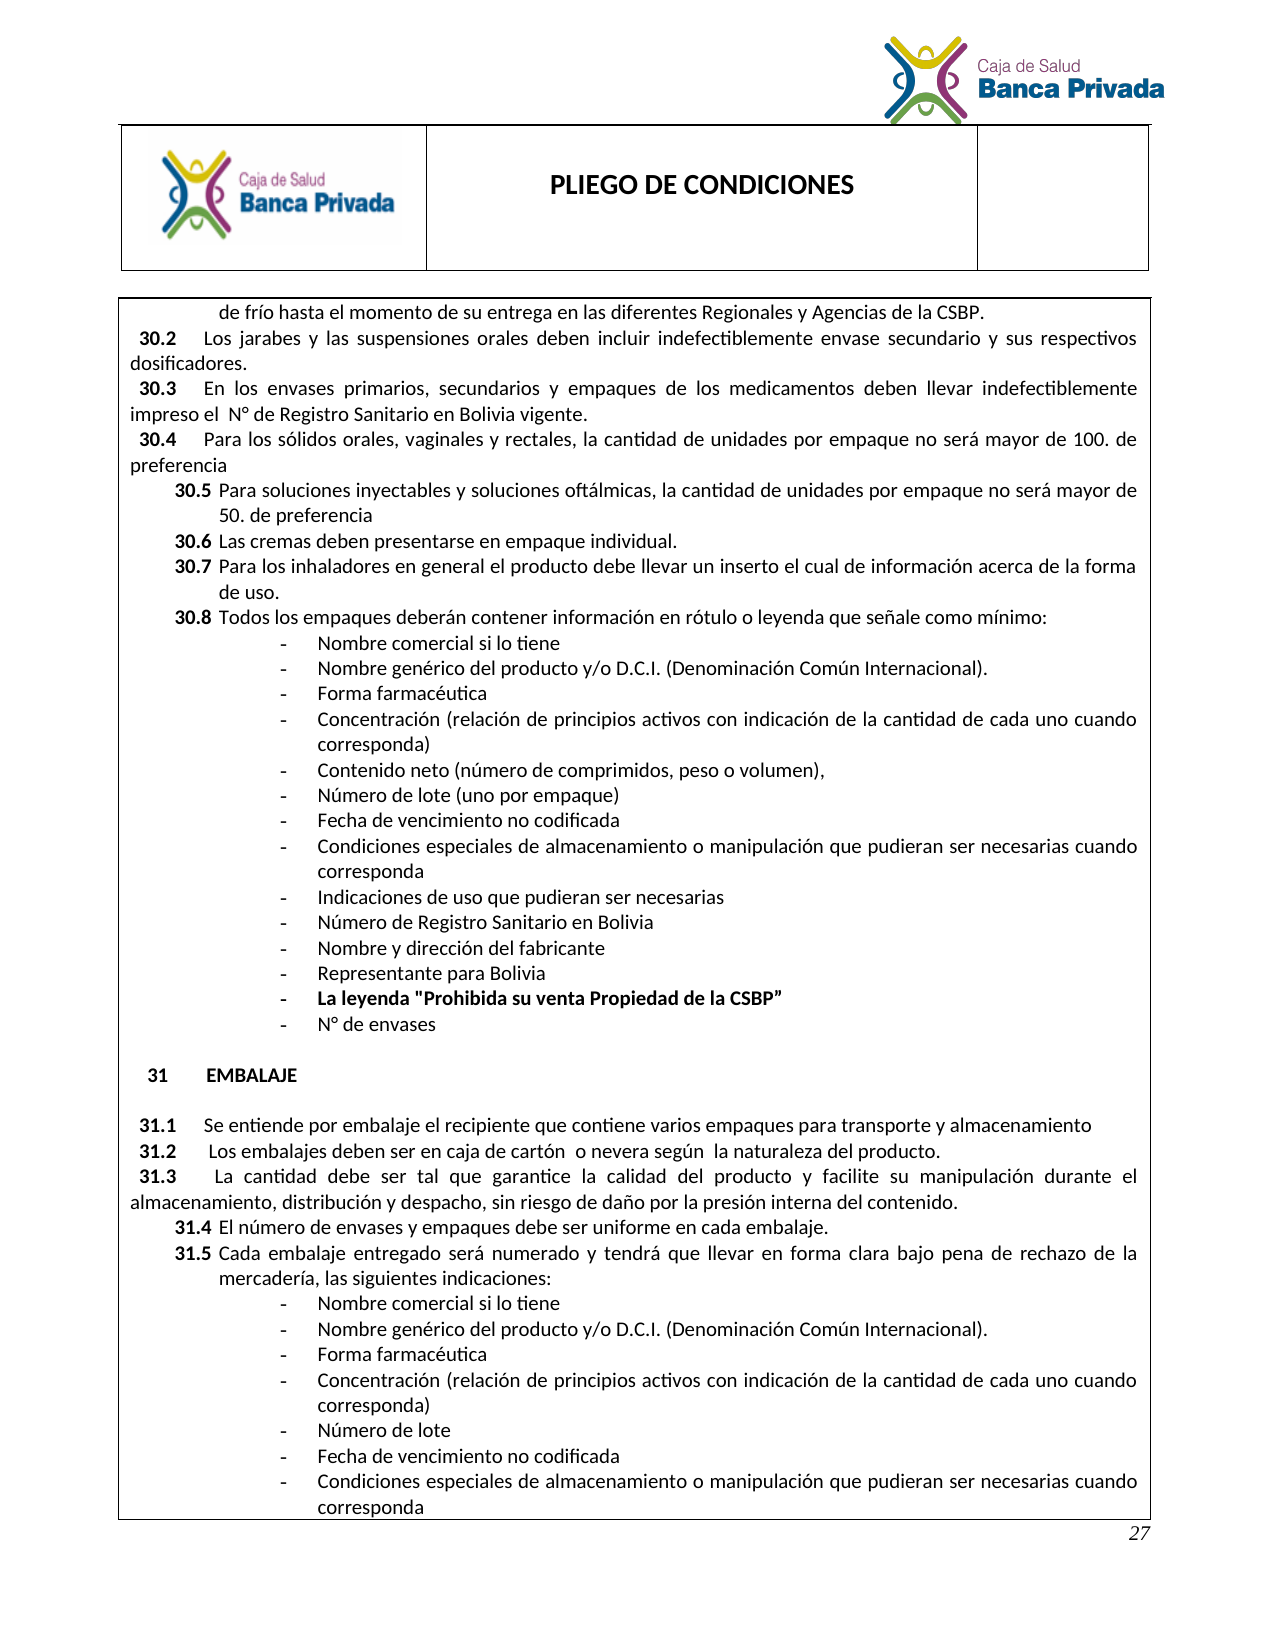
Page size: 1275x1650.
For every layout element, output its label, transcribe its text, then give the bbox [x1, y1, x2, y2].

picture [147, 126, 403, 245]
picture [873, 28, 1177, 135]
picture [978, 126, 1148, 135]
picture [873, 126, 977, 135]
